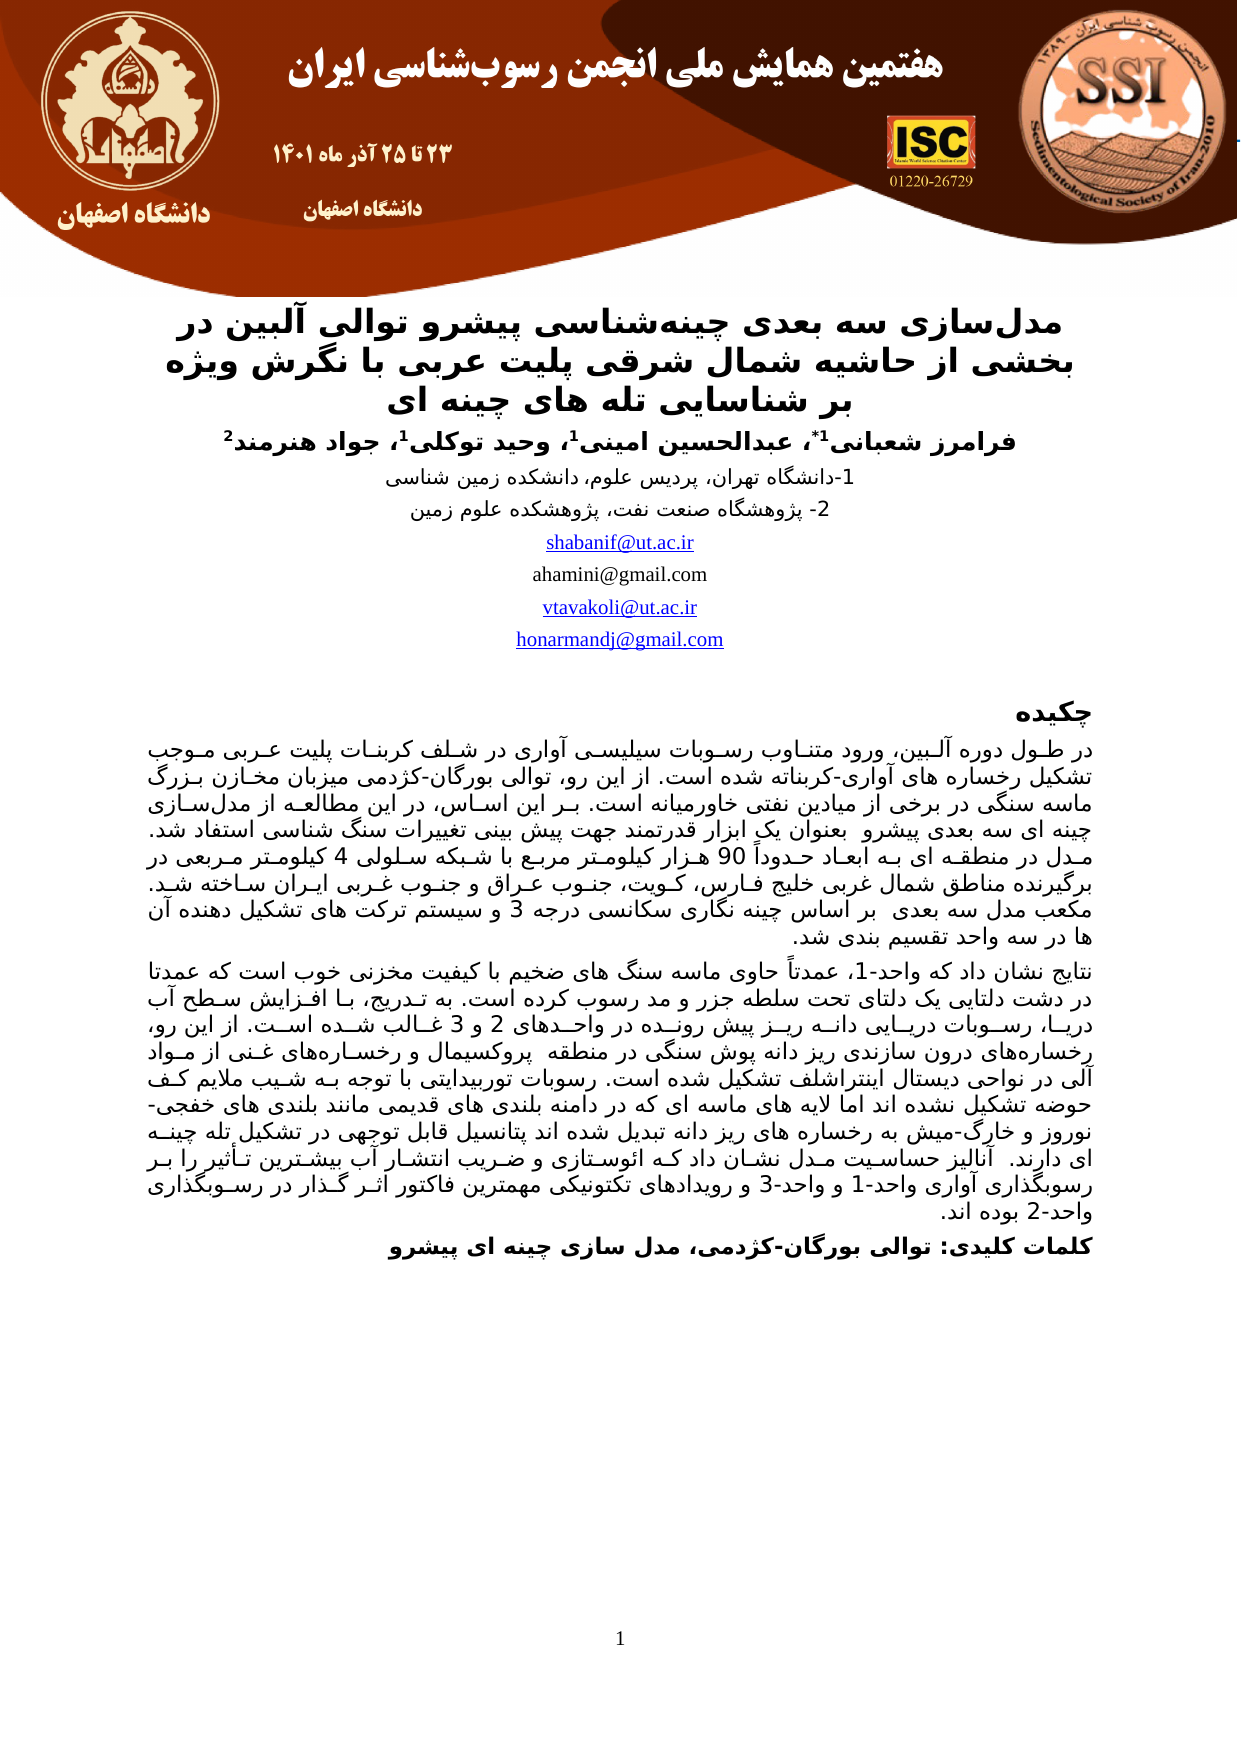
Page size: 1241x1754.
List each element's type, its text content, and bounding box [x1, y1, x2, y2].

text در طول دوره آلبین، ورود متناوب رسوبات سیلیسی آواری در شلف کربنات پلیت عربی موجب تشکیل رخساره های آواری-کربناته شده است. از این رو، توالی بورگان-کژدمی میزبان مخازن بزرگ ماسه سنگی در برخی از میادین نفتی خاورمیانه است. بر این اساس، در این مطالعه از مدل‌سازی چینه ای سه بعدی پیشرو بعنوان یک ابزار قدرتمند جهت پیش بینی تغییرات سنگ شناسی استفاد شد. مدل در منطقه ای به ابعاد حدوداً 90 هزار کیلومتر مربع با شبکه سلولی 4 کیلومتر مربعی در برگیرنده مناطق شمال غربی خلیج فارس، کویت، جنوب عراق و جنوب غربی ایران ساخته شد. مکعب مدل سه بعدی بر اساس چینه نگاری سکانسی درجه 3 و سیستم ترکت های تشکیل دهنده آن ها در سه واحد تقسیم بندی شد. [147, 737, 1093, 950]
text چکیده [147, 697, 1093, 728]
text vtavakoli@ut.ac.ir [147, 595, 1093, 619]
text نتایج نشان داد که واحد-1، عمدتاً حاوی ماسه سنگ های ضخیم با کیفیت مخزنی خوب است که عمدتا در دشت دلتایی یک دلتای تحت سلطه جزر و مد رسوب کرده است. به تدریج، با افزایش سطح آب دریا، رسوبات دریایی دانه ریز پیش رونده در واحدهای 2 و 3 غالب شده است. از این رو، رخساره‌های درون سازندی ریز دانه پوش سنگی در منطقه پروکسیمال و رخساره‌های غنی از مواد آلی در نواحی دیستال اینتراشلف تشکیل شده است. رسوبات توربیدایتی با توجه به شیب ملایم کف حوضه تشکیل نشده اند اما لایه های ماسه ای که در دامنه بلندی های قدیمی مانند بلندی های خفجی-نوروز و خارگ-میش به رخساره های ریز دانه تبدیل شده اند پتانسیل قابل توجهی در تشکیل تله چینه ای دارند. آنالیز حساسیت مدل نشان داد که ائوستازی و ضریب انتشار آب بیشترین تأثیر را بر رسوبگذاری آواری واحد-1 و واحد-3 و رویدادهای تکتونیکی مهمترین فاکتور اثر گذار در رسوبگذاری واحد-2 بوده اند. [147, 958, 1093, 1225]
text ahamini@gmail.com [147, 562, 1093, 586]
text مدل‌سازی سه بعدی چینه‌شناسی پیشرو توالی آلبین در بخشی از حاشیه شمال شرقی پلیت عربی با نگرش ویژه بر شناسایی تله های چینه ای [147, 297, 1093, 419]
text honarmandj@gmail.com [147, 627, 1093, 651]
text shabanif@ut.ac.ir [147, 530, 1093, 554]
picture [0, 0, 1236, 297]
text کلمات کلیدی: توالی بورگان-کژدمی، مدل سازی چینه ای پیشرو [147, 1233, 1093, 1260]
text فرامرز شعبانی1*، عبدالحسین امینی1، وحید توکلی1، جواد هنرمند2 [147, 427, 1093, 456]
text 2- پژوهشگاه صنعت نفت، پژوهشکده علوم زمین [147, 497, 1093, 522]
text 1-دانشگاه تهران، پردیس علوم، دانشکده زمین شناسی [147, 465, 1093, 489]
